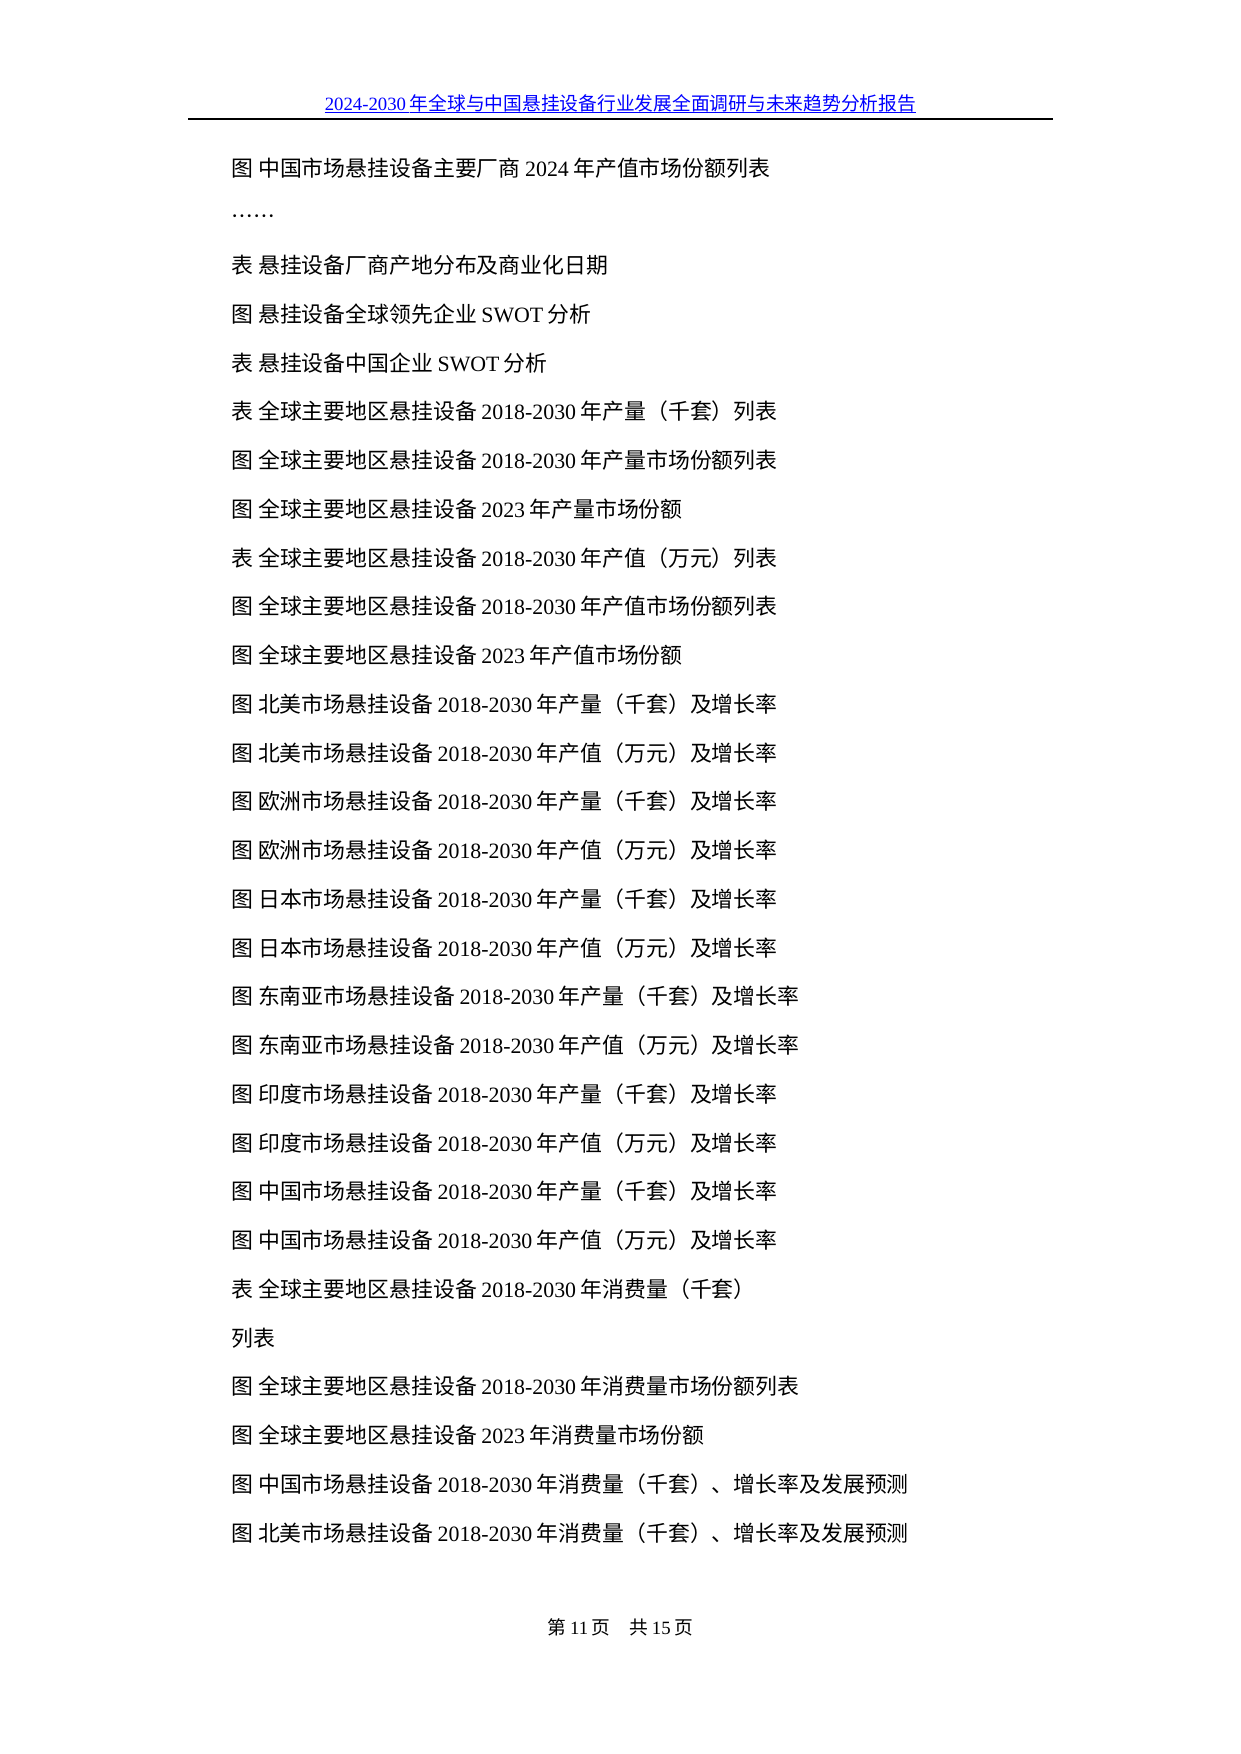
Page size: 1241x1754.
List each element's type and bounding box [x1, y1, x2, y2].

text [187, 150, 1053, 1548]
